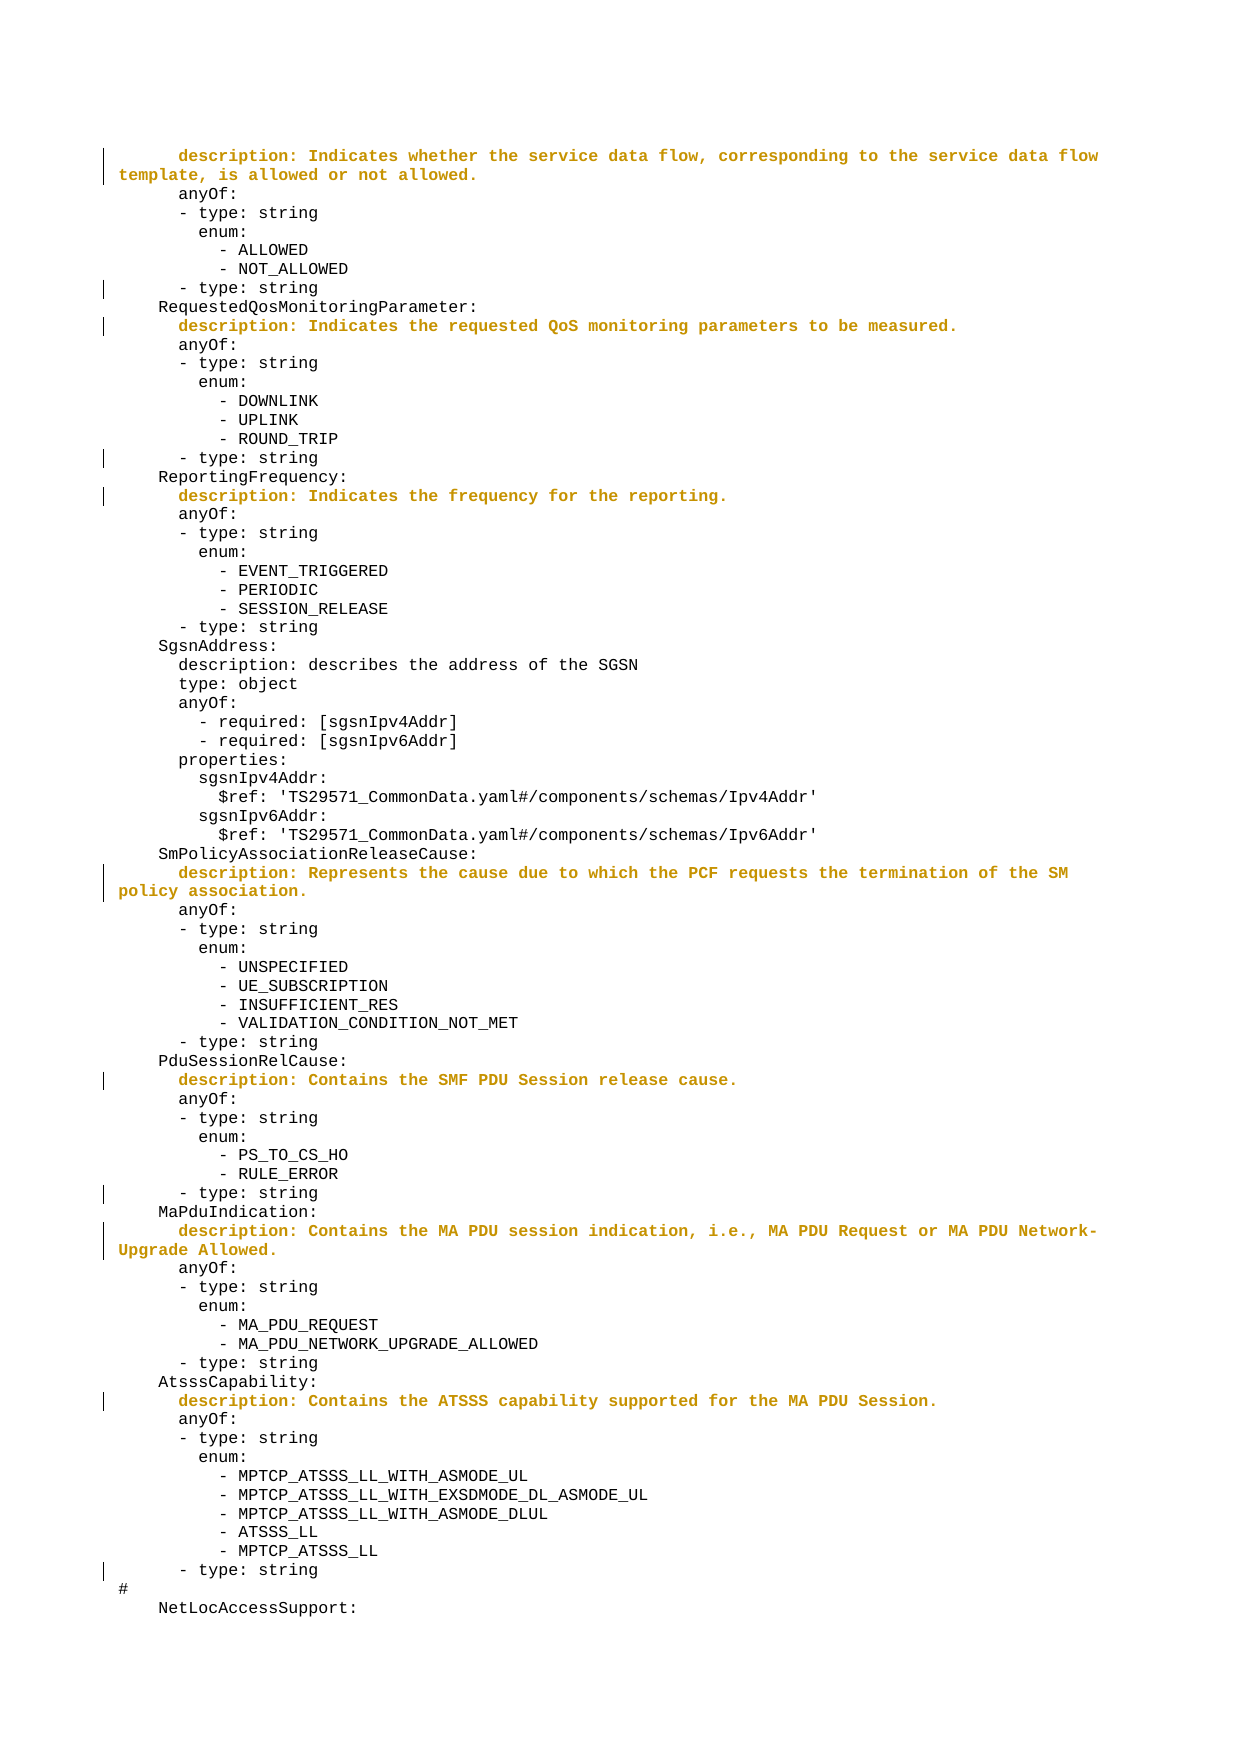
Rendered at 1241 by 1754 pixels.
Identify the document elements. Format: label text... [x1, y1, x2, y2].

text anyOf: [118, 336, 1122, 355]
text enum: [118, 223, 1122, 242]
text type: object [118, 676, 1122, 694]
text - ROUND_TRIP [118, 431, 1122, 449]
text - ALLOWED [118, 242, 1122, 261]
text RequestedQosMonitoringParameter: [118, 298, 1122, 317]
text - type: string [118, 204, 1122, 223]
text anyOf: [118, 185, 1122, 204]
text properties: [118, 751, 1122, 770]
text - UPLINK [118, 412, 1122, 431]
text - required: [sgsnIpv4Addr] [118, 713, 1122, 732]
text $ref: 'TS29571_CommonData.yaml#/components/schemas/Ipv4Addr' [118, 789, 1122, 808]
text $ref: 'TS29571_CommonData.yaml#/components/schemas/Ipv6Addr' [118, 826, 1122, 845]
text - type: string [118, 355, 1122, 374]
text sgsnIpv6Addr: [118, 808, 1122, 826]
text - PERIODIC [118, 581, 1122, 600]
text anyOf: [118, 506, 1122, 525]
text description: Indicates the requested QoS monitoring parameters to be measured. [118, 317, 1122, 336]
text description: describes the address of the SGSN [118, 657, 1122, 676]
text - type: string [118, 619, 1122, 638]
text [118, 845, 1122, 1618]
text enum: [118, 544, 1122, 562]
text - EVENT_TRIGGERED [118, 562, 1122, 581]
text enum: [118, 374, 1122, 393]
text - required: [sgsnIpv6Addr] [118, 732, 1122, 751]
text - SESSION_RELEASE [118, 600, 1122, 619]
text - type: string [118, 449, 1122, 468]
text - type: string [118, 280, 1122, 298]
text - type: string [118, 525, 1122, 544]
text ReportingFrequency: [118, 468, 1122, 487]
text description: Indicates whether the service data flow, corresponding to the service data flow template, is allowed or not allowed. [118, 148, 1122, 185]
text anyOf: [118, 694, 1122, 713]
text SgsnAddress: [118, 638, 1122, 657]
text sgsnIpv4Addr: [118, 770, 1122, 789]
text - DOWNLINK [118, 393, 1122, 412]
text description: Indicates the frequency for the reporting. [118, 487, 1122, 506]
text - NOT_ALLOWED [118, 261, 1122, 280]
